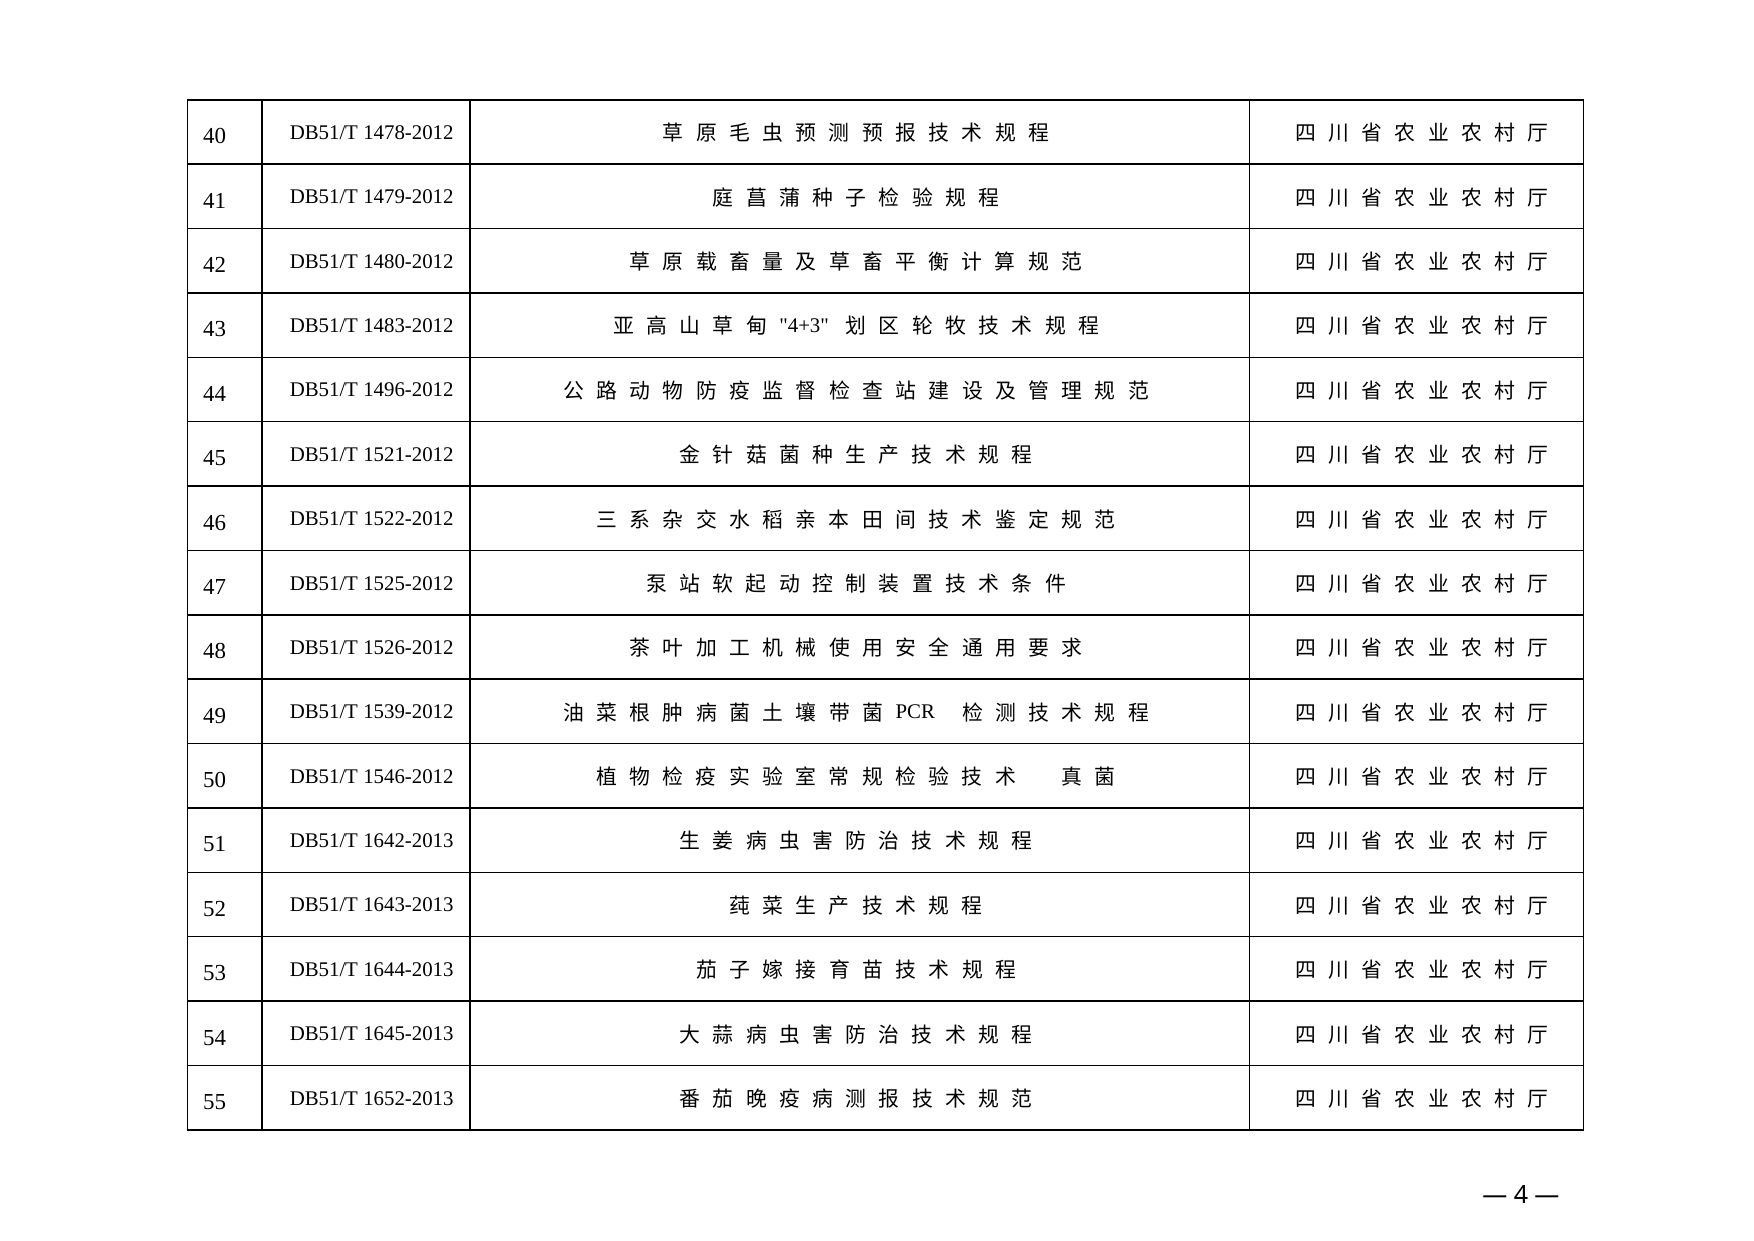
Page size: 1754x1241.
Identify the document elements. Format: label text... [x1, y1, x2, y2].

table_cell 茄子嫁接育苗技术规程 [471, 937, 1249, 1000]
table_cell [188, 873, 261, 936]
table_cell 三系杂交水稻亲本田间技术鉴定规范 [471, 487, 1249, 549]
table_cell 植物检疫实验室常规检验技术 真菌 [471, 744, 1249, 807]
table_cell 四川省农业农村厅 [1250, 229, 1583, 292]
table_cell DB51/T 1521-2012 [263, 422, 469, 485]
table_cell [188, 422, 261, 485]
table_cell [188, 744, 261, 807]
table_cell DB51/T 1496-2012 [263, 358, 469, 421]
table_cell 公路动物防疫监督检查站建设及管理规范 [471, 358, 1249, 421]
table_cell 生姜病虫害防治技术规程 [471, 809, 1249, 871]
table_cell [188, 358, 261, 421]
table_cell [188, 1002, 261, 1064]
table_cell DB51/T 1483-2012 [263, 294, 469, 356]
table_cell 泵站软起动控制装置技术条件 [471, 551, 1249, 614]
table_cell 四川省农业农村厅 [1250, 422, 1583, 485]
table_cell 四川省农业农村厅 [1250, 1002, 1583, 1064]
table_cell DB51/T 1522-2012 [263, 487, 469, 549]
table_cell 番茄晚疫病测报技术规范 [471, 1066, 1249, 1129]
table_cell [188, 937, 261, 1000]
table_cell [188, 616, 261, 678]
table_cell DB51/T 1479-2012 [263, 165, 469, 228]
table_cell 四川省农业农村厅 [1250, 165, 1583, 228]
table_cell DB51/T 1645-2013 [263, 1002, 469, 1064]
table_cell 庭菖蒲种子检验规程 [471, 165, 1249, 228]
table_cell 草原载畜量及草畜平衡计算规范 [471, 229, 1249, 292]
table_cell [188, 551, 261, 614]
table_cell DB51/T 1642-2013 [263, 809, 469, 871]
table_cell DB51/T 1652-2013 [263, 1066, 469, 1129]
table_cell 四川省农业农村厅 [1250, 744, 1583, 807]
table_cell [188, 294, 261, 356]
table_cell 四川省农业农村厅 [1250, 487, 1583, 549]
table_cell DB51/T 1478-2012 [263, 101, 469, 163]
table_cell 大蒜病虫害防治技术规程 [471, 1002, 1249, 1064]
table_cell 四川省农业农村厅 [1250, 294, 1583, 356]
table_cell [188, 101, 261, 163]
table_cell DB51/T 1539-2012 [263, 680, 469, 743]
table_cell [188, 487, 261, 549]
table_cell DB51/T 1644-2013 [263, 937, 469, 1000]
table_cell 四川省农业农村厅 [1250, 937, 1583, 1000]
table_cell 四川省农业农村厅 [1250, 680, 1583, 743]
table_cell 四川省农业农村厅 [1250, 101, 1583, 163]
table_cell DB51/T 1480-2012 [263, 229, 469, 292]
table_cell 四川省农业农村厅 [1250, 809, 1583, 871]
table_cell 茶叶加工机械使用安全通用要求 [471, 616, 1249, 678]
table_cell [188, 229, 261, 292]
table_cell 金针菇菌种生产技术规程 [471, 422, 1249, 485]
table_cell 油菜根肿病菌土壤带菌PCR检测技术规程 [471, 680, 1249, 743]
table_cell [188, 165, 261, 228]
table_cell DB51/T 1525-2012 [263, 551, 469, 614]
table_cell 四川省农业农村厅 [1250, 1066, 1583, 1129]
table_cell DB51/T 1643-2013 [263, 873, 469, 936]
table_cell DB51/T 1526-2012 [263, 616, 469, 678]
table_cell [188, 680, 261, 743]
table_cell 莼菜生产技术规程 [471, 873, 1249, 936]
table_cell [188, 1066, 261, 1129]
table_cell 亚高山草甸"4+3"划区轮牧技术规程 [471, 294, 1249, 356]
table_cell 四川省农业农村厅 [1250, 358, 1583, 421]
table_cell 四川省农业农村厅 [1250, 551, 1583, 614]
table_cell 四川省农业农村厅 [1250, 616, 1583, 678]
table_cell DB51/T 1546-2012 [263, 744, 469, 807]
table_cell 四川省农业农村厅 [1250, 873, 1583, 936]
table_cell [188, 809, 261, 871]
table_cell 草原毛虫预测预报技术规程 [471, 101, 1249, 163]
